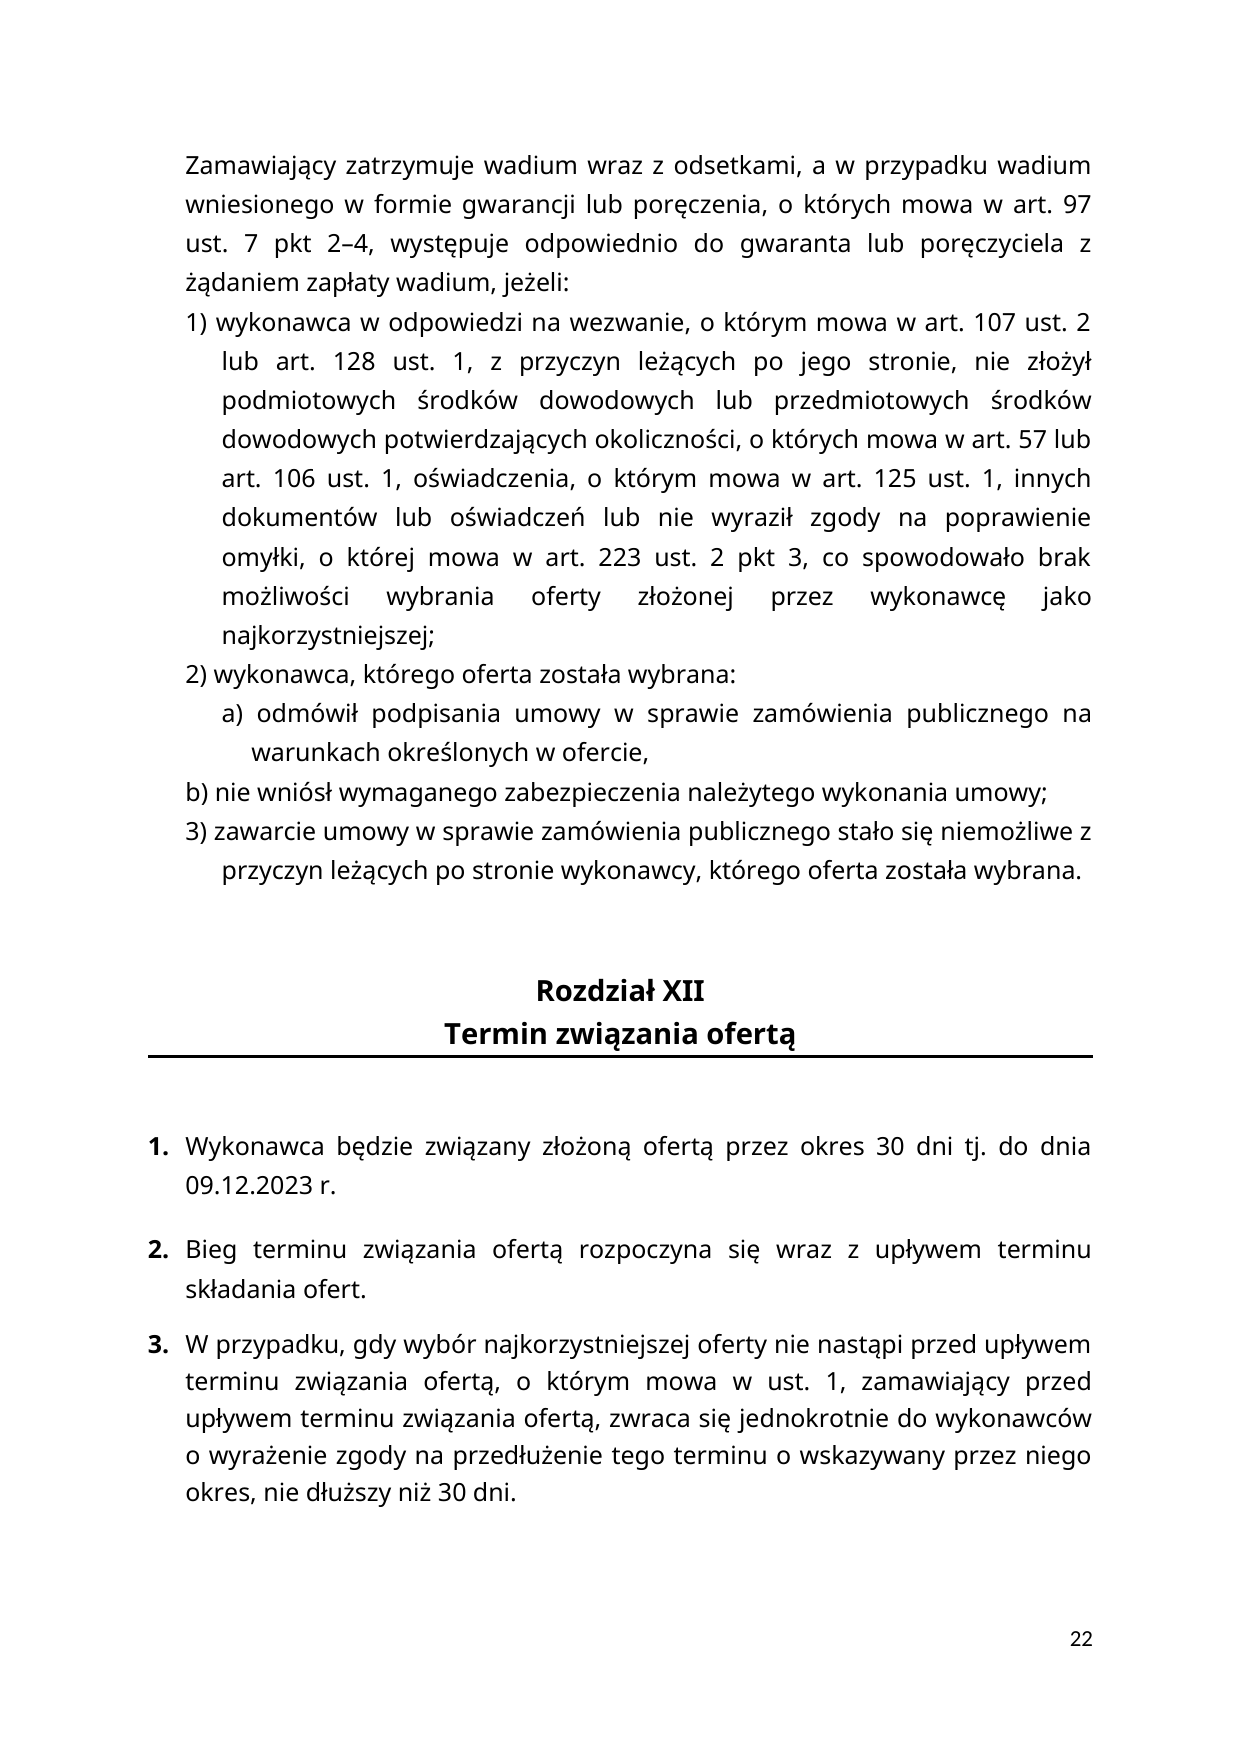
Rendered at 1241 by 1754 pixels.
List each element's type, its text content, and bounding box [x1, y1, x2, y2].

text Rozdział XII [148, 970, 1093, 1010]
list Bieg terminu związania ofertą rozpoczyna się wraz z upływem terminu składania ofert. [148, 1232, 1093, 1305]
list W przypadku, gdy wybór najkorzystniejszej oferty nie nastąpi przed upływem terminu związania ofertą, o którym mowa w ust. 1, zamawiający przed upływem terminu związania ofertą, zwraca się jednokrotnie do wykonawców o wyrażenie zgody na przedłużenie tego terminu o wskazywany przez niego okres, nie dłuższy niż 30 dni. [148, 1327, 1093, 1508]
text 1) wykonawca w odpowiedzi na wezwanie, o którym mowa w art. 107 ust. 2 lub art. 128 ust. 1, z przyczyn leżących po jego stronie, nie złożył podmiotowych środków dowodowych lub przedmiotowych środków dowodowych potwierdzających okoliczności, o których mowa w art. 57 lub art. 106 ust. 1, oświadczenia, o którym mowa w art. 125 ust. 1, innych dokumentów lub oświadczeń lub nie wyraził zgody na poprawienie omyłki, o której mowa w art. 223 ust. 2 pkt 3, co spowodowało brak możliwości wybrania oferty złożonej przez wykonawcę jako najkorzystniejszej; [185, 304, 1093, 652]
text Zamawiający zatrzymuje wadium wraz z odsetkami, a w przypadku wadium wniesionego w formie gwarancji lub poręczenia, o których mowa w art. 97 ust. 7 pkt 2–4, występuje odpowiednio do gwaranta lub poręczyciela z żądaniem zapłaty wadium, jeżeli: [185, 148, 1093, 299]
text b) nie wniósł wymaganego zabezpieczenia należytego wykonania umowy; [185, 774, 1093, 808]
text 2) wykonawca, którego oferta została wybrana: [185, 657, 1093, 691]
text a) odmówił podpisania umowy w sprawie zamówienia publicznego na warunkach określonych w ofercie, [221, 696, 1093, 769]
text Termin związania ofertą [148, 1013, 1093, 1055]
text 3) zawarcie umowy w sprawie zamówienia publicznego stało się niemożliwe z przyczyn leżących po stronie wykonawcy, którego oferta została wybrana. [185, 813, 1093, 887]
list Wykonawca będzie związany złożoną ofertą przez okres 30 dni tj. do dnia 09.12.2023 r. [148, 1129, 1093, 1202]
